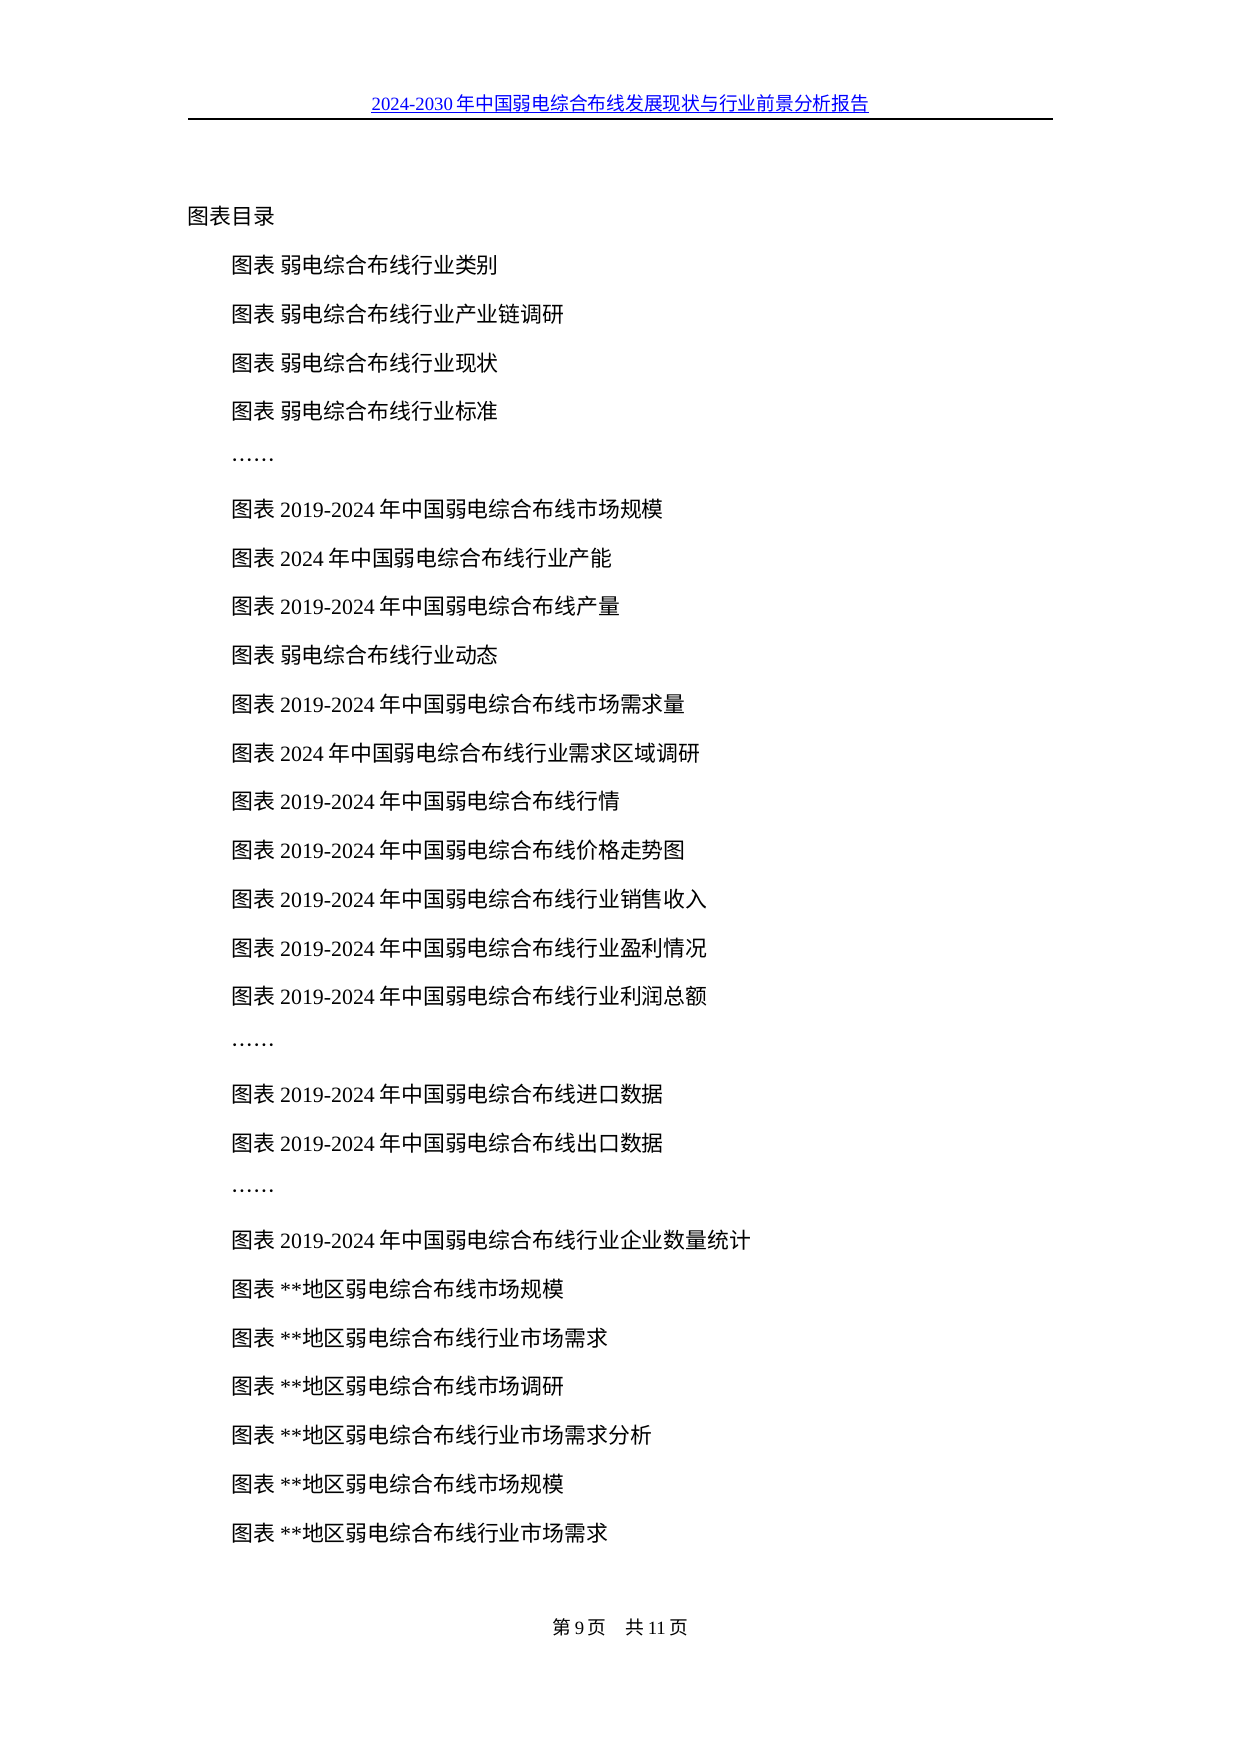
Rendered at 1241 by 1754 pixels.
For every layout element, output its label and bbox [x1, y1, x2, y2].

text [187, 150, 1053, 1548]
